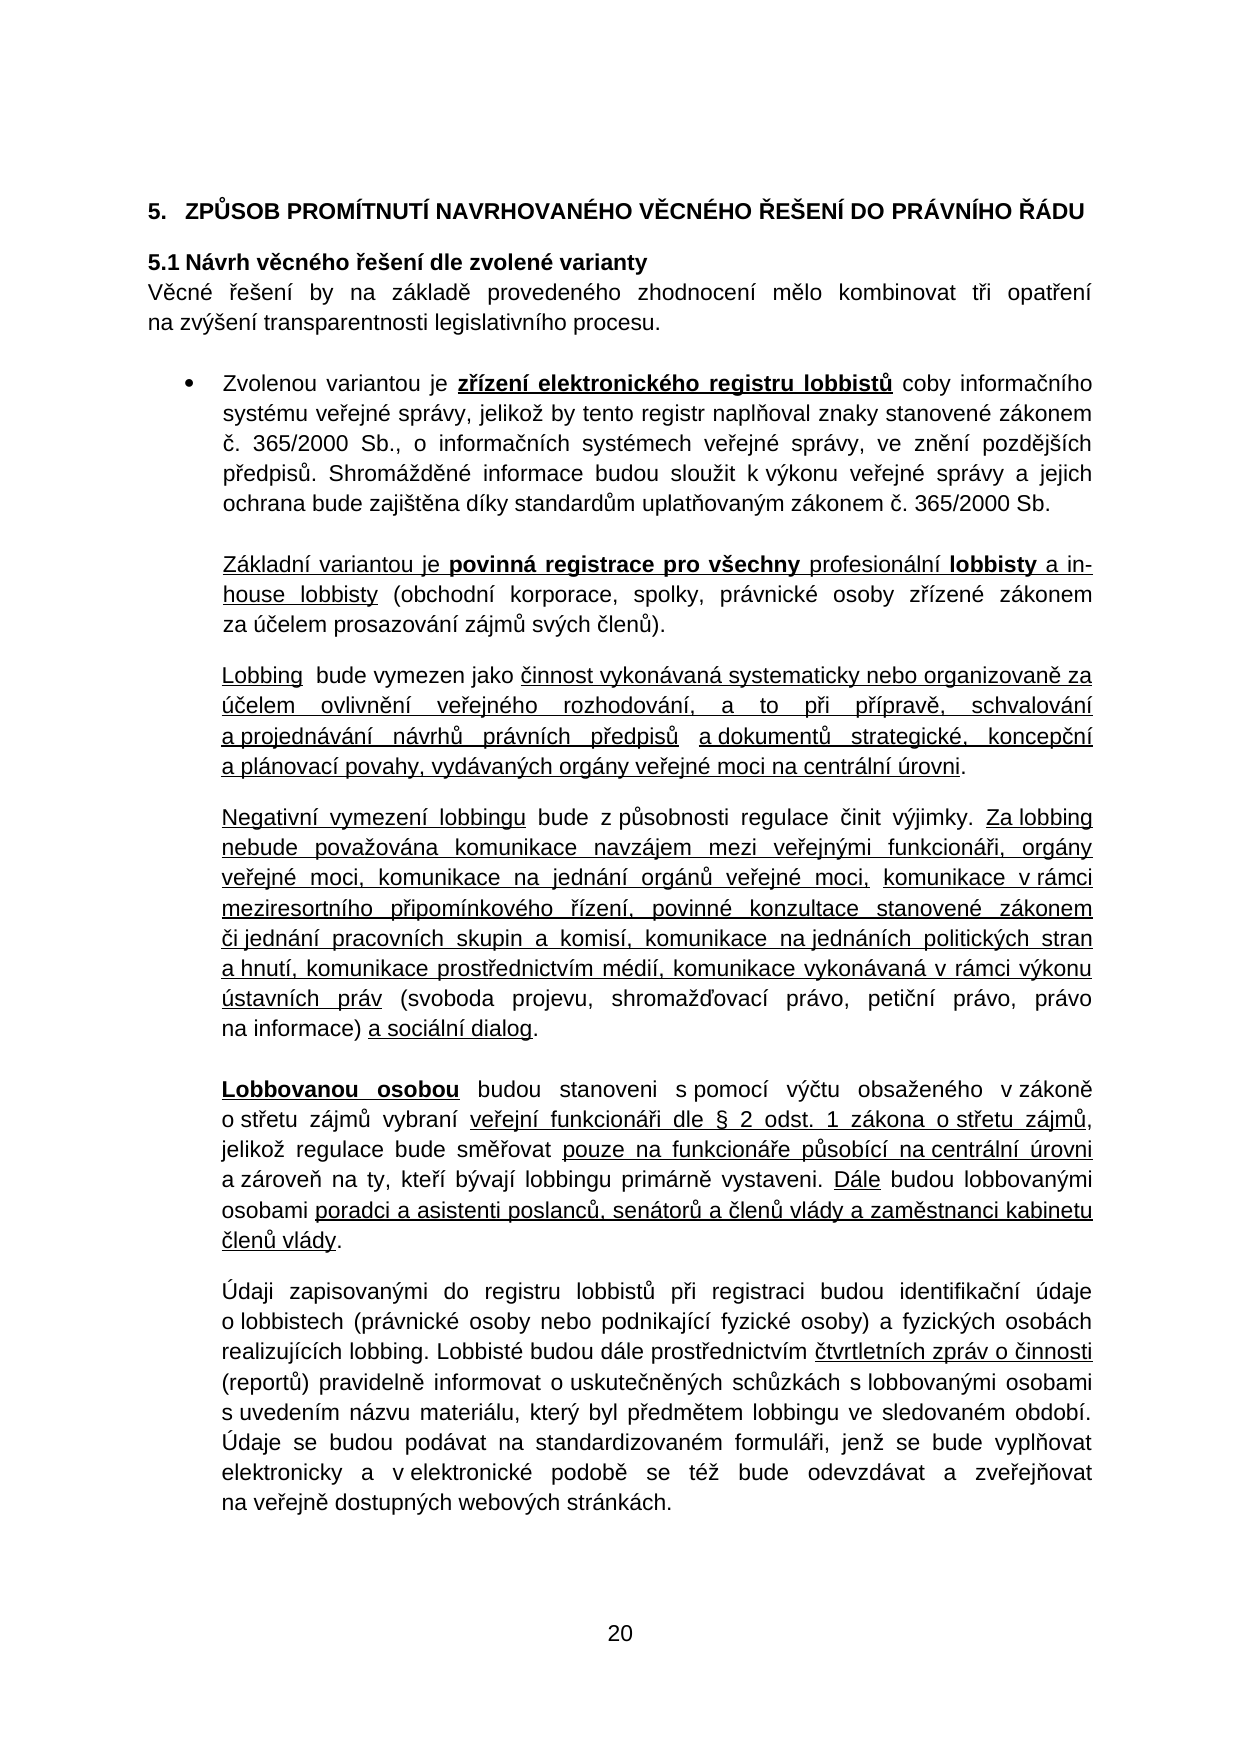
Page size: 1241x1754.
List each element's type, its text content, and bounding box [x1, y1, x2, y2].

text Věcné řešení by na základě provedeného zhodnocení mělo kombinovat tři opatření na zvýšení transparentnosti legislativního procesu. [148, 279, 1093, 335]
list Zvolenou variantou je zřízení elektronického registru lobbistů coby informačního systému veřejné správy, jelikož by tento registr naplňoval znaky stanovené zákonem č. 365/2000 Sb., o informačních systémech veřejné správy, ve znění pozdějších předpisů. Shromážděné informace budou sloužit k výkonu veřejné správy a jejich ochrana bude zajištěna díky standardům uplatňovaným zákonem č. 365/2000 Sb. [185, 369, 1093, 517]
text Lobbovanou osobou budou stanoveni s pomocí výčtu obsaženého v zákoně o střetu zájmů vybraní veřejní funkcionáři dle § 2 odst. 1 zákona o střetu zájmů, jelikož regulace bude směřovat pouze na funkcionáře působící na centrální úrovni a zároveň na ty, kteří bývají lobbingu primárně vystaveni. Dále budou lobbovanými osobami poradci a asistenti poslanců, senátorů a členů vlády a zaměstnanci kabinetu členů vlády. [221, 1076, 1093, 1253]
text Lobbing bude vymezen jako činnost vykonávaná systematicky nebo organizovaně za účelem ovlivnění veřejného rozhodování, a to při přípravě, schvalování a projednávání návrhů právních předpisů a dokumentů strategické, koncepční a plánovací povahy, vydávaných orgány veřejné moci na centrální úrovni. [221, 662, 1093, 715]
text Negativní vymezení lobbingu bude z působnosti regulace činit výjimky. Za lobbing nebude považována komunikace navzájem mezi veřejnými funkcionáři, orgány veřejné moci, komunikace na jednání orgánů veřejné moci, komunikace v rámci meziresortního připomínkového řízení, povinné konzultace stanovené zákonem či jednání pracovních skupin a komisí, komunikace na jednáních politických stran a hnutí, komunikace prostřednictvím médií, komunikace vykonávaná v rámci výkonu ústavních práv (svoboda projevu, shromažďovací právo, petiční právo, právo na informace) a sociální dialog. [221, 858, 1093, 917]
list Základní variantou je povinná registrace pro všechny profesionální lobbisty a in-house lobbisty (obchodní korporace, spolky, právnické osoby zřízené zákonem za účelem prosazování zájmů svých členů). [223, 575, 1093, 637]
text Negativní vymezení lobbingu bude z působnosti regulace činit výjimky. Za lobbing nebude považována komunikace navzájem mezi veřejnými funkcionáři, orgány veřejné moci, komunikace na jednání orgánů veřejné moci, komunikace v rámci meziresortního připomínkového řízení, povinné konzultace stanovené zákonem či jednání pracovních skupin a komisí, komunikace na jednáních politických stran a hnutí, komunikace prostřednictvím médií, komunikace vykonávaná v rámci výkonu ústavních práv (svoboda projevu, shromažďovací právo, petiční právo, právo na informace) a sociální dialog. [221, 949, 1093, 1042]
text Negativní vymezení lobbingu bude z působnosti regulace činit výjimky. Za lobbing nebude považována komunikace navzájem mezi veřejnými funkcionáři, orgány veřejné moci, komunikace na jednání orgánů veřejné moci, komunikace v rámci meziresortního připomínkového řízení, povinné konzultace stanovené zákonem či jednání pracovních skupin a komisí, komunikace na jednáních politických stran a hnutí, komunikace prostřednictvím médií, komunikace vykonávaná v rámci výkonu ústavních práv (svoboda projevu, shromažďovací právo, petiční právo, právo na informace) a sociální dialog. [221, 804, 1093, 857]
list Základní variantou je povinná registrace pro všechny profesionální lobbisty a in-house lobbisty (obchodní korporace, spolky, právnické osoby zřízené zákonem za účelem prosazování zájmů svých členů). [223, 551, 1093, 574]
subtitle Návrh věcného řešení dle zvolené varianty [148, 249, 1093, 275]
text Lobbing bude vymezen jako činnost vykonávaná systematicky nebo organizovaně za účelem ovlivnění veřejného rozhodování, a to při přípravě, schvalování a projednávání návrhů právních předpisů a dokumentů strategické, koncepční a plánovací povahy, vydávaných orgány veřejné moci na centrální úrovni. [221, 716, 1093, 779]
subtitle ZPŮSOB PROMÍTNUTÍ NAVRHOVANÉHO VĚCNÉHO ŘEŠENÍ DO PRÁVNÍHO ŘÁDU [148, 198, 1093, 224]
text Údaji zapisovanými do registru lobbistů při registraci budou identifikační údaje o lobbistech (právnické osoby nebo podnikající fyzické osoby) a fyzických osobách realizujících lobbing. Lobbisté budou dále prostřednictvím čtvrtletních zpráv o činnosti (reportů) pravidelně informovat o uskutečněných schůzkách s lobbovanými osobami s uvedením názvu materiálu, který byl předmětem lobbingu ve sledovaném období. Údaje se budou podávat na standardizovaném formuláři, jenž se bude vyplňovat elektronicky a v elektronické podobě se též bude odevzdávat a zveřejňovat na veřejně dostupných webových stránkách. [221, 1278, 1093, 1516]
